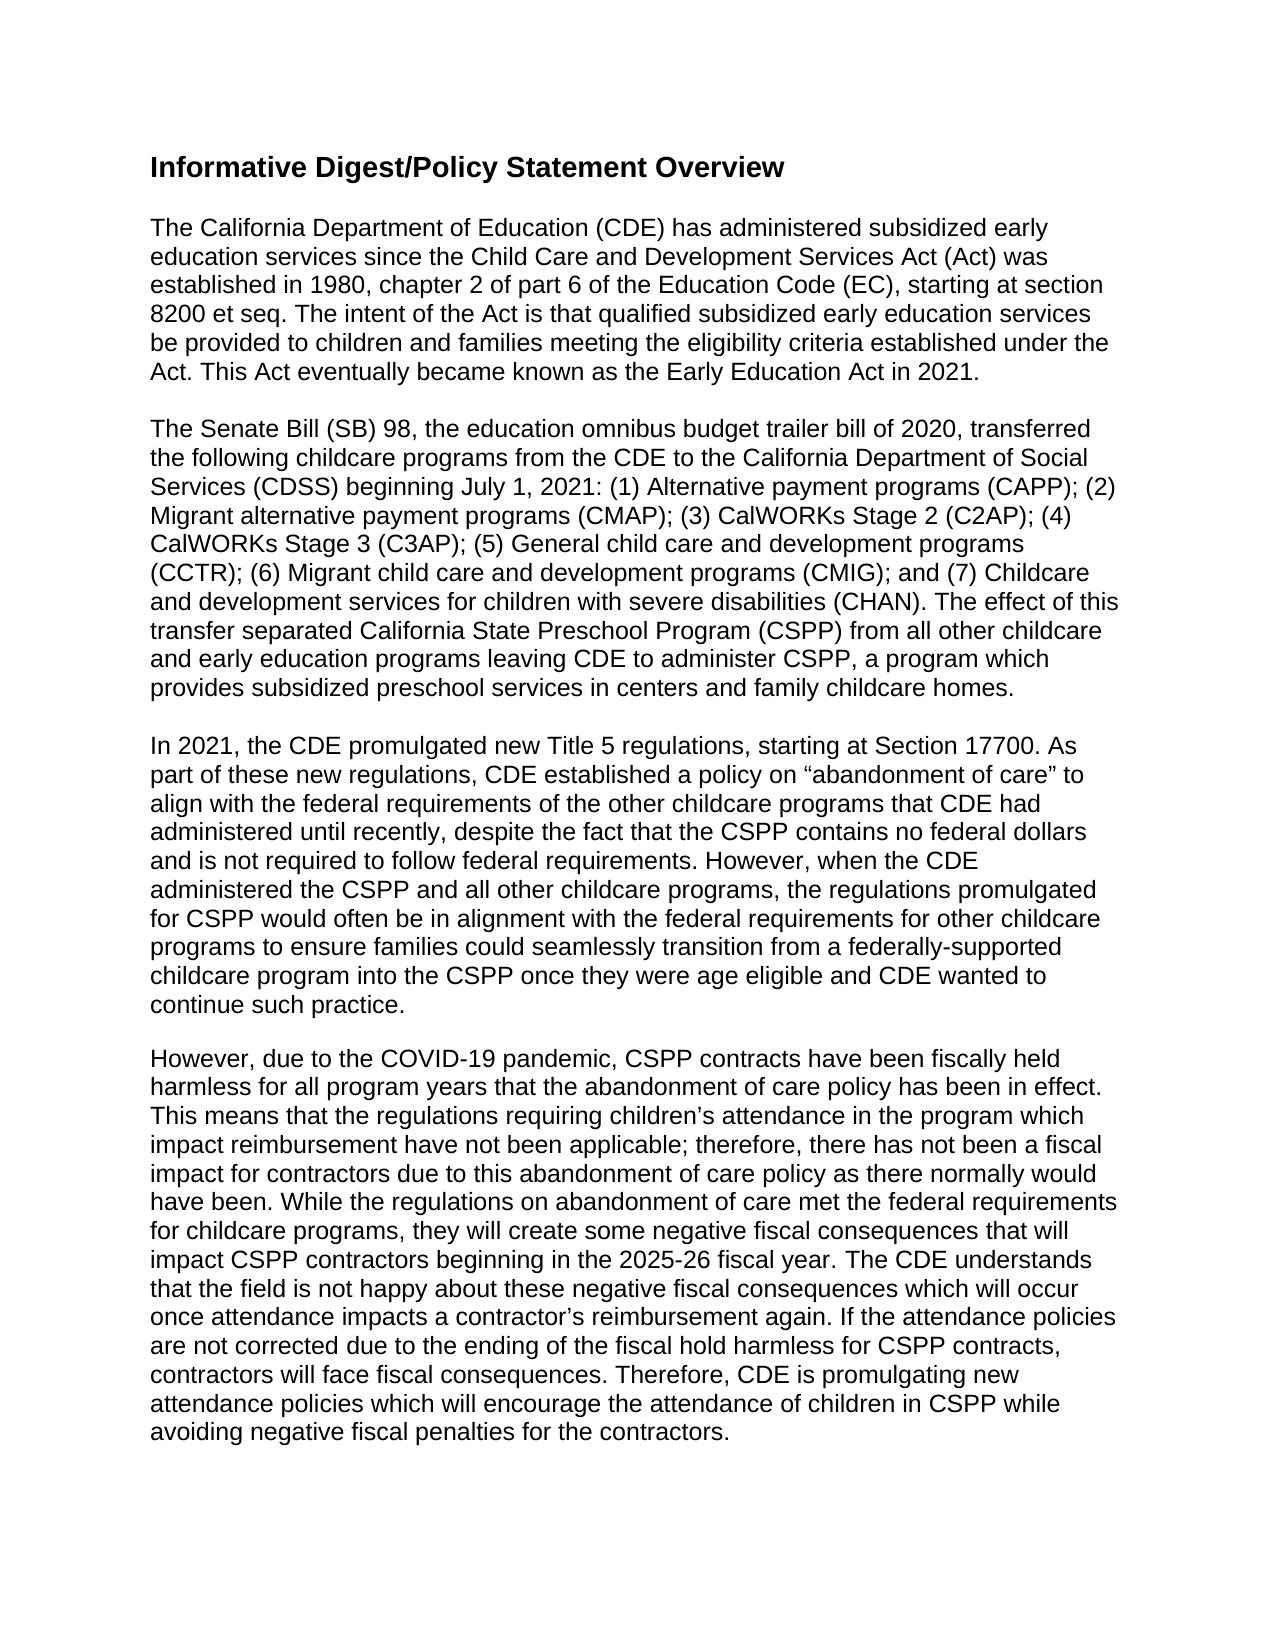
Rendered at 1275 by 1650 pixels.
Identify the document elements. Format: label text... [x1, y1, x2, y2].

text However, due to the COVID-19 pandemic, CSPP contracts have been fiscally held harmless for all program years that the abandonment of care policy has been in effect. This means that the regulations requiring children’s attendance in the program which impact reimbursement have not been applicable; therefore, there has not been a fiscal impact for contractors due to this abandonment of care policy as there normally would have been. While the regulations on abandonment of care met the federal requirements for childcare programs, they will create some negative fiscal consequences that will impact CSPP contractors beginning in the 2025-26 fiscal year. The CDE understands that the field is not happy about these negative fiscal consequences which will occur once attendance impacts a contractor’s reimbursement again. If the attendance policies are not corrected due to the ending of the fiscal hold harmless for CSPP contracts, contractors will face fiscal consequences. Therefore, CDE is promulgating new attendance policies which will encourage the attendance of children in CSPP while avoiding negative fiscal penalties for the contractors. [150, 1043, 1125, 1446]
text The Senate Bill (SB) 98, the education omnibus budget trailer bill of 2020, transferred the following childcare programs from the CDE to the California Department of Social Services (CDSS) beginning July 1, 2021: (1) Alternative payment programs (CAPP); (2) Migrant alternative payment programs (CMAP); (3) CalWORKs Stage 2 (C2AP); (4) CalWORKs Stage 3 (C3AP); (5) General child care and development programs (CCTR); (6) Migrant child care and development programs (CMIG); and (7) Childcare and development services for children with severe disabilities (CHAN). The effect of this transfer separated California State Preschool Program (CSPP) from all other childcare and early education programs leaving CDE to administer CSPP, a program which provides subsidized preschool services in centers and family childcare homes. [150, 414, 1125, 702]
text The California Department of Education (CDE) has administered subsidized early education services since the Child Care and Development Services Act (Act) was established in 1980, chapter 2 of part 6 of the Education Code (EC), starting at section 8200 et seq. The intent of the Act is that qualified subsidized early education services be provided to children and families meeting the eligibility criteria established under the Act. This Act eventually became known as the Early Education Act in 2021. [150, 213, 1125, 385]
subtitle Informative Digest/Policy Statement Overview [150, 150, 1125, 183]
text In 2021, the CDE promulgated new Title 5 regulations, starting at Section 17700. As part of these new regulations, CDE established a policy on “abandonment of care” to align with the federal requirements of the other childcare programs that CDE had administered until recently, despite the fact that the CSPP contains no federal dollars and is not required to follow federal requirements. However, when the CDE administered the CSPP and all other childcare programs, the regulations promulgated for CSPP would often be in alignment with the federal requirements for other childcare programs to ensure families could seamlessly transition from a federally-supported childcare program into the CSPP once they were age eligible and CDE wanted to continue such practice. [150, 731, 1125, 1018]
